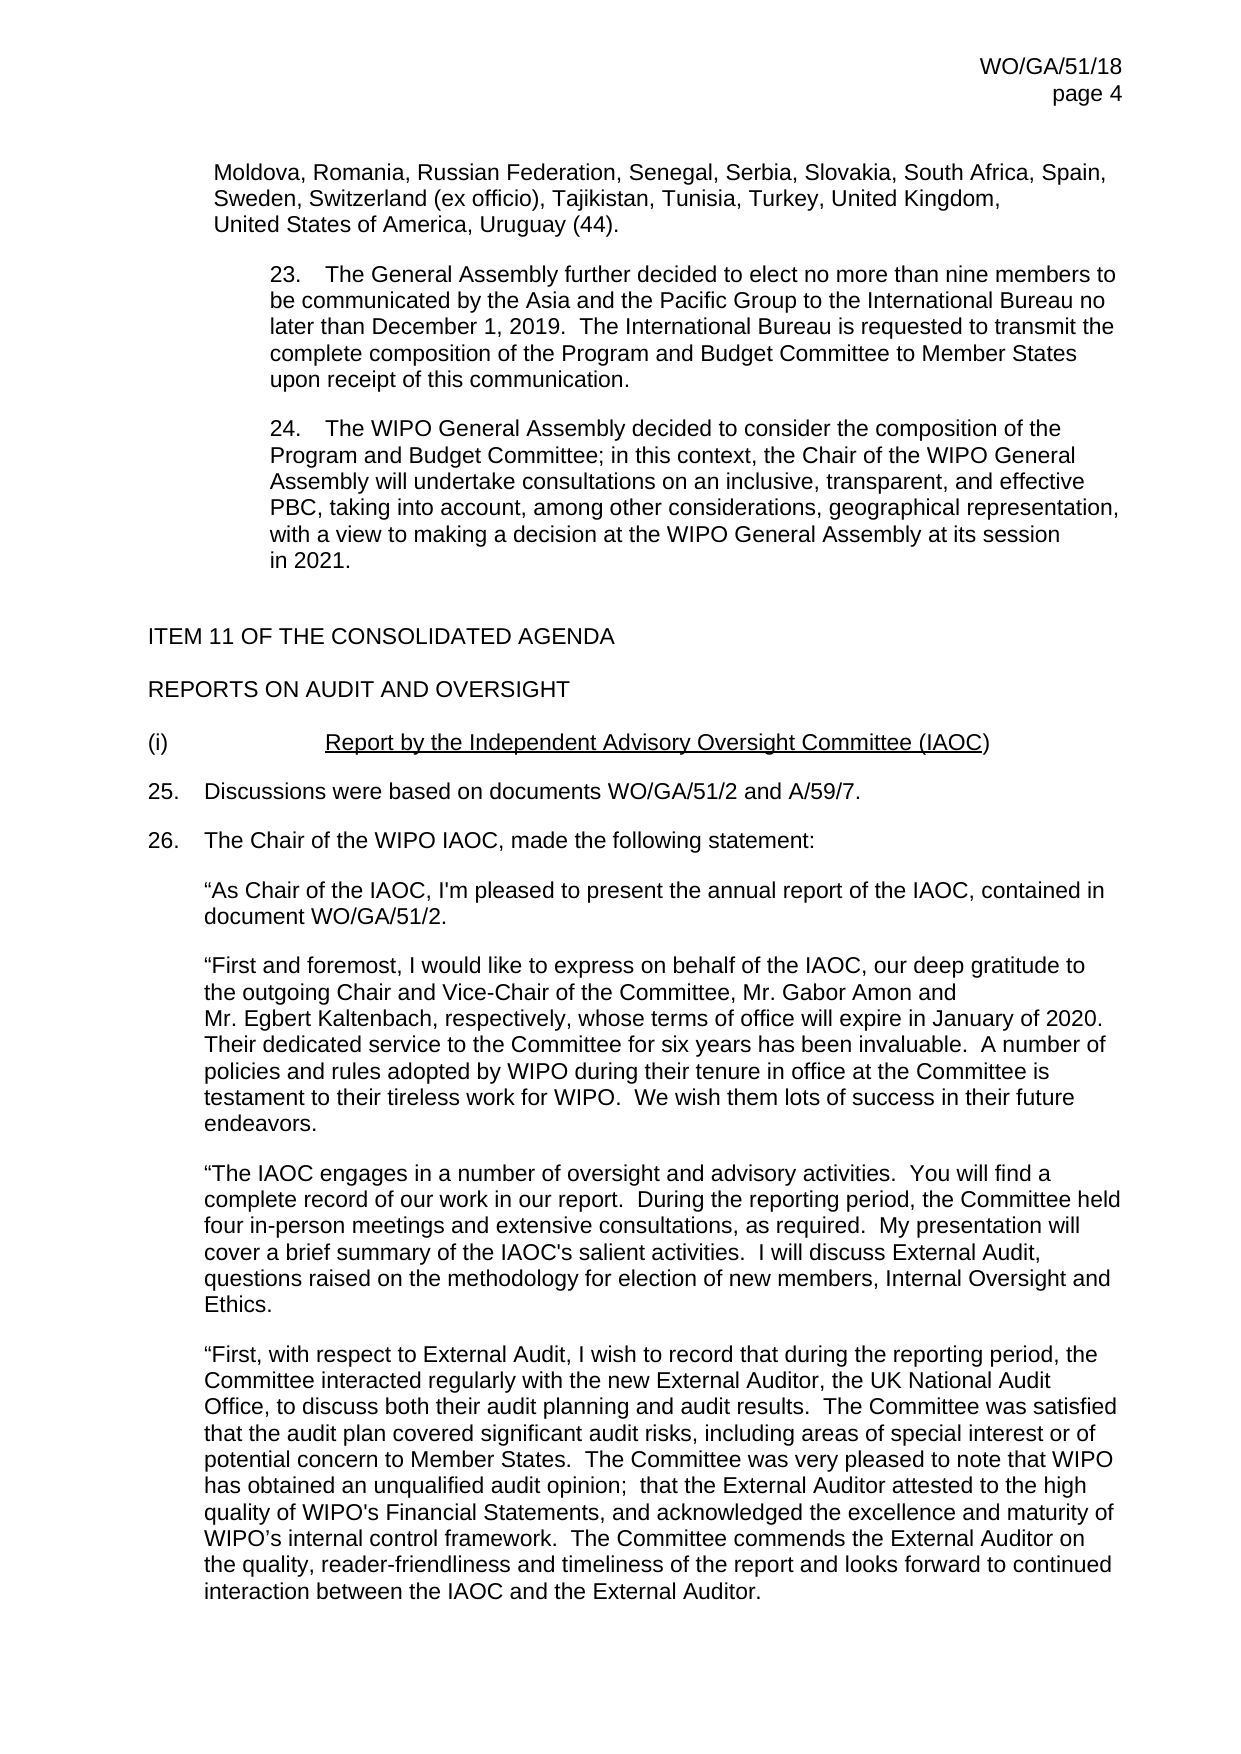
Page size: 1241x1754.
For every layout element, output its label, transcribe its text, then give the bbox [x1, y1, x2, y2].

text “As Chair of the IAOC, I'm pleased to present the annual report of the IAOC, contained in document WO/GA/51/2. [204, 877, 1122, 929]
list Report by the Independent Advisory Oversight Committee (IAOC) [148, 729, 1122, 755]
subtitle ITEM 11 OF THE CONSOLIDATED AGENDA Reports on Audit and Oversight [148, 623, 1122, 702]
list The WIPO General Assembly decided to consider the composition of the Program and Budget Committee; in this context, the Chair of the WIPO General Assembly will undertake consultations on an inclusive, transparent, and effective PBC, taking into account, among other considerations, geographical representation, with a view to making a decision at the WIPO General Assembly at its session in 2021. [269, 415, 1122, 573]
text “First and foremost, I would like to express on behalf of the IAOC, our deep gratitude to the outgoing Chair and Vice-Chair of the Committee, Mr. Gabor Amon and Mr. Egbert Kaltenbach, respectively, whose terms of office will expire in January of 2020. Their dedicated service to the Committee for six years has been invaluable. A number of policies and rules adopted by WIPO during their tenure in office at the Committee is testament to their tireless work for WIPO. We wish them lots of success in their future endeavors. [204, 952, 1122, 1137]
text “The IAOC engages in a number of oversight and advisory activities. You will find a complete record of our work in our report. During the reporting period, the Committee held four in-person meetings and extensive consultations, as required. My presentation will cover a brief summary of the IAOC's salient activities. I will discuss External Audit, questions raised on the methodology for election of new members, Internal Oversight and Ethics. [204, 1159, 1122, 1318]
text “First, with respect to External Audit, I wish to record that during the reporting period, the Committee interacted regularly with the new External Auditor, the UK National Audit Office, to discuss both their audit planning and audit results. The Committee was satisfied that the audit plan covered significant audit risks, including areas of special interest or of potential concern to Member States. The Committee was very pleased to note that WIPO has obtained an unqualified audit opinion; that the External Auditor attested to the high quality of WIPO's Financial Statements, and acknowledged the excellence and maturity of WIPO’s internal control framework. The Committee commends the External Auditor on the quality, reader-friendliness and timeliness of the report and looks forward to continued interaction between the IAOC and the External Auditor. [204, 1341, 1122, 1604]
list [213, 158, 1122, 238]
list Discussions were based on documents WO/GA/51/2 and A/59/7. [148, 778, 1122, 804]
list The Chair of the WIPO IAOC, made the following statement: [148, 827, 1122, 854]
list The General Assembly further decided to elect no more than nine members to be communicated by the Asia and the Pacific Group to the International Bureau no later than December 1, 2019. The International Bureau is requested to transmit the complete composition of the Program and Budget Committee to Member States upon receipt of this communication. [269, 261, 1122, 392]
